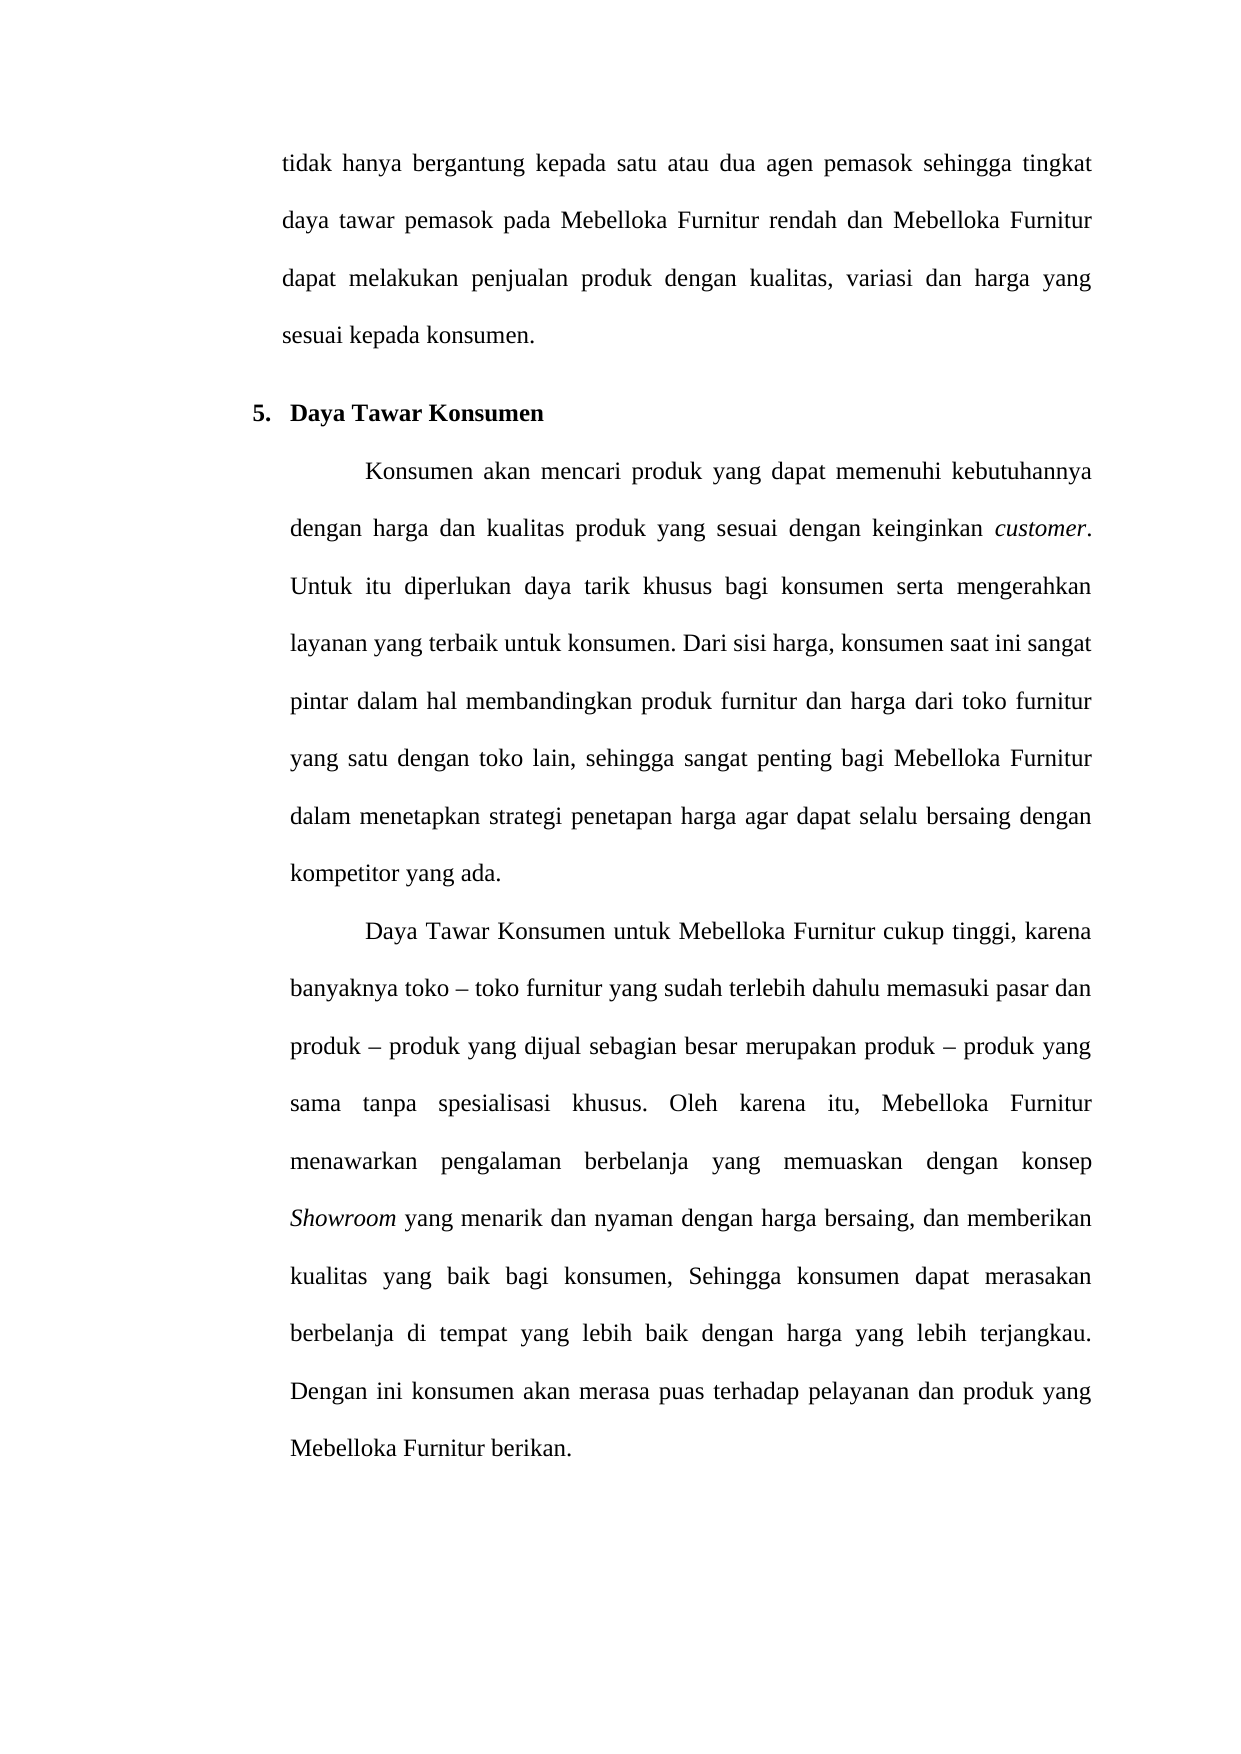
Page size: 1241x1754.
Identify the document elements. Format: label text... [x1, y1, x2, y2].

text Konsumen akan mencari produk yang dapat memenuhi kebutuhannya dengan harga dan kualitas produk yang sesuai dengan keinginkan customer. Untuk itu diperlukan daya tarik khusus bagi konsumen serta mengerahkan layanan yang terbaik untuk konsumen. Dari sisi harga, konsumen saat ini sangat pintar dalam hal membandingkan produk furnitur dan harga dari toko furnitur yang satu dengan toko lain, sehingga sangat penting bagi Mebelloka Furnitur dalam menetapkan strategi penetapan harga agar dapat selalu bersaing dengan kompetitor yang ada. [290, 456, 1092, 887]
text Daya Tawar Konsumen untuk Mebelloka Furnitur cukup tinggi, karena banyaknya toko – toko furnitur yang sudah terlebih dahulu memasuki pasar dan produk – produk yang dijual sebagian besar merupakan produk – produk yang sama tanpa spesialisasi khusus. Oleh karena itu, Mebelloka Furnitur menawarkan pengalaman berbelanja yang memuaskan dengan konsep Showroom yang menarik dan nyaman dengan harga bersaing, dan memberikan kualitas yang baik bagi konsumen, Sehingga konsumen dapat merasakan berbelanja di tempat yang lebih baik dengan harga yang lebih terjangkau. Dengan ini konsumen akan merasa puas terhadap pelayanan dan produk yang Mebelloka Furnitur berikan. [290, 916, 1092, 1462]
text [282, 148, 1092, 349]
list Daya Tawar Konsumen [252, 398, 1092, 427]
